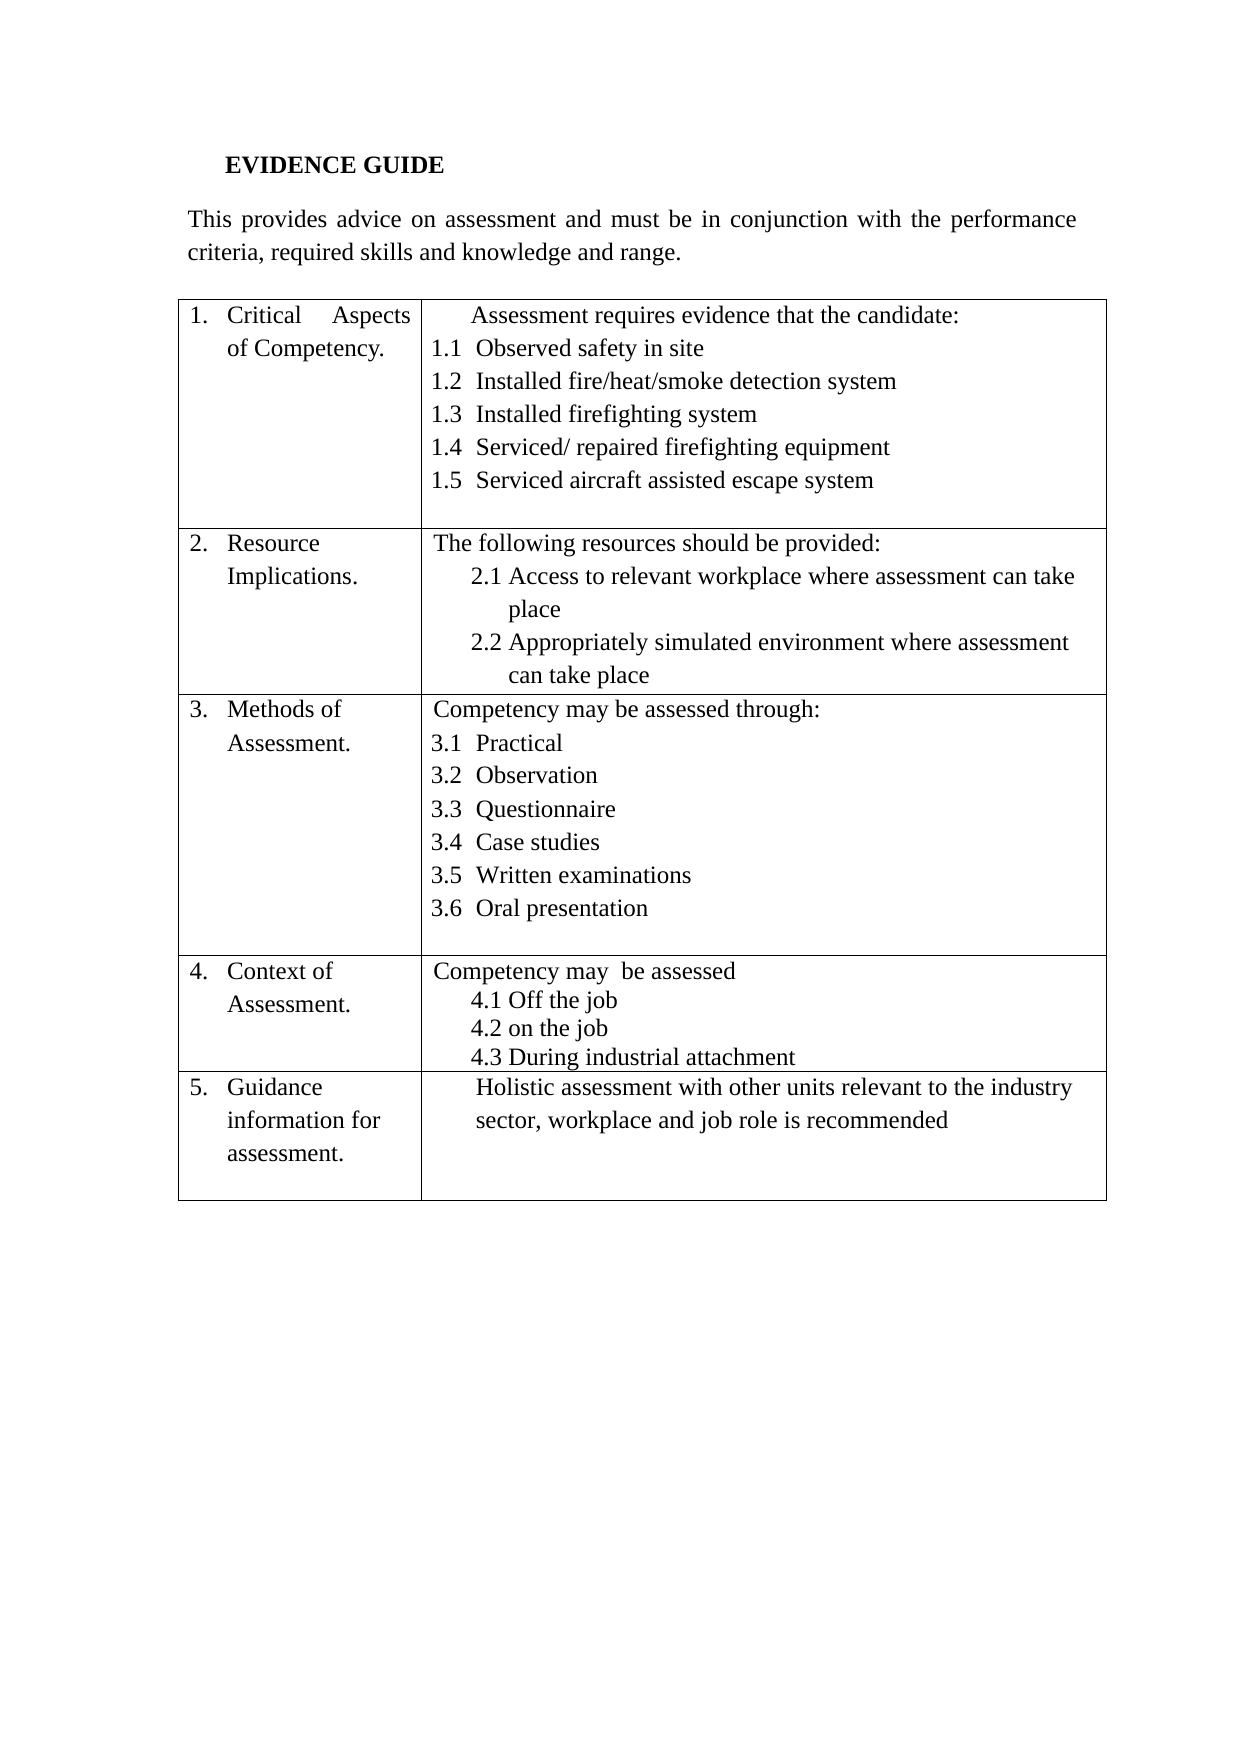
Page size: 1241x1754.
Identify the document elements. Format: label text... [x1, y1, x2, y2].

table_cell The following resources should be provided: Access to relevant workplace where assessment can take place Appropriately simulated environment where assessment can take place [422, 529, 1106, 693]
table_cell Competency may be assessed Off the job on the job During industrial attachment [422, 956, 1106, 1071]
text EVIDENCE GUIDE [225, 150, 1078, 179]
table_cell Holistic assessment with other units relevant to the industry sector, workplace and job role is recommended [422, 1072, 1106, 1200]
table_header Critical Aspects of Competency. [179, 300, 421, 527]
table_cell Guidance information for assessment. [179, 1072, 421, 1200]
table_cell Context of Assessment. [179, 956, 421, 1071]
table_header Assessment requires evidence that the candidate: Observed safety in site Installed fire/heat/smoke detection system Installed firefighting system Serviced/ repaired firefighting equipment Serviced aircraft assisted escape system [422, 300, 1106, 527]
table_cell Resource Implications. [179, 529, 421, 693]
text This provides advice on assessment and must be in conjunction with the performance criteria, required skills and knowledge and range. [187, 204, 1078, 266]
table_cell Competency may be assessed through: Practical Observation Questionnaire Case studies Written examinations Oral presentation [422, 695, 1106, 955]
table_cell Methods of Assessment. [179, 695, 421, 955]
